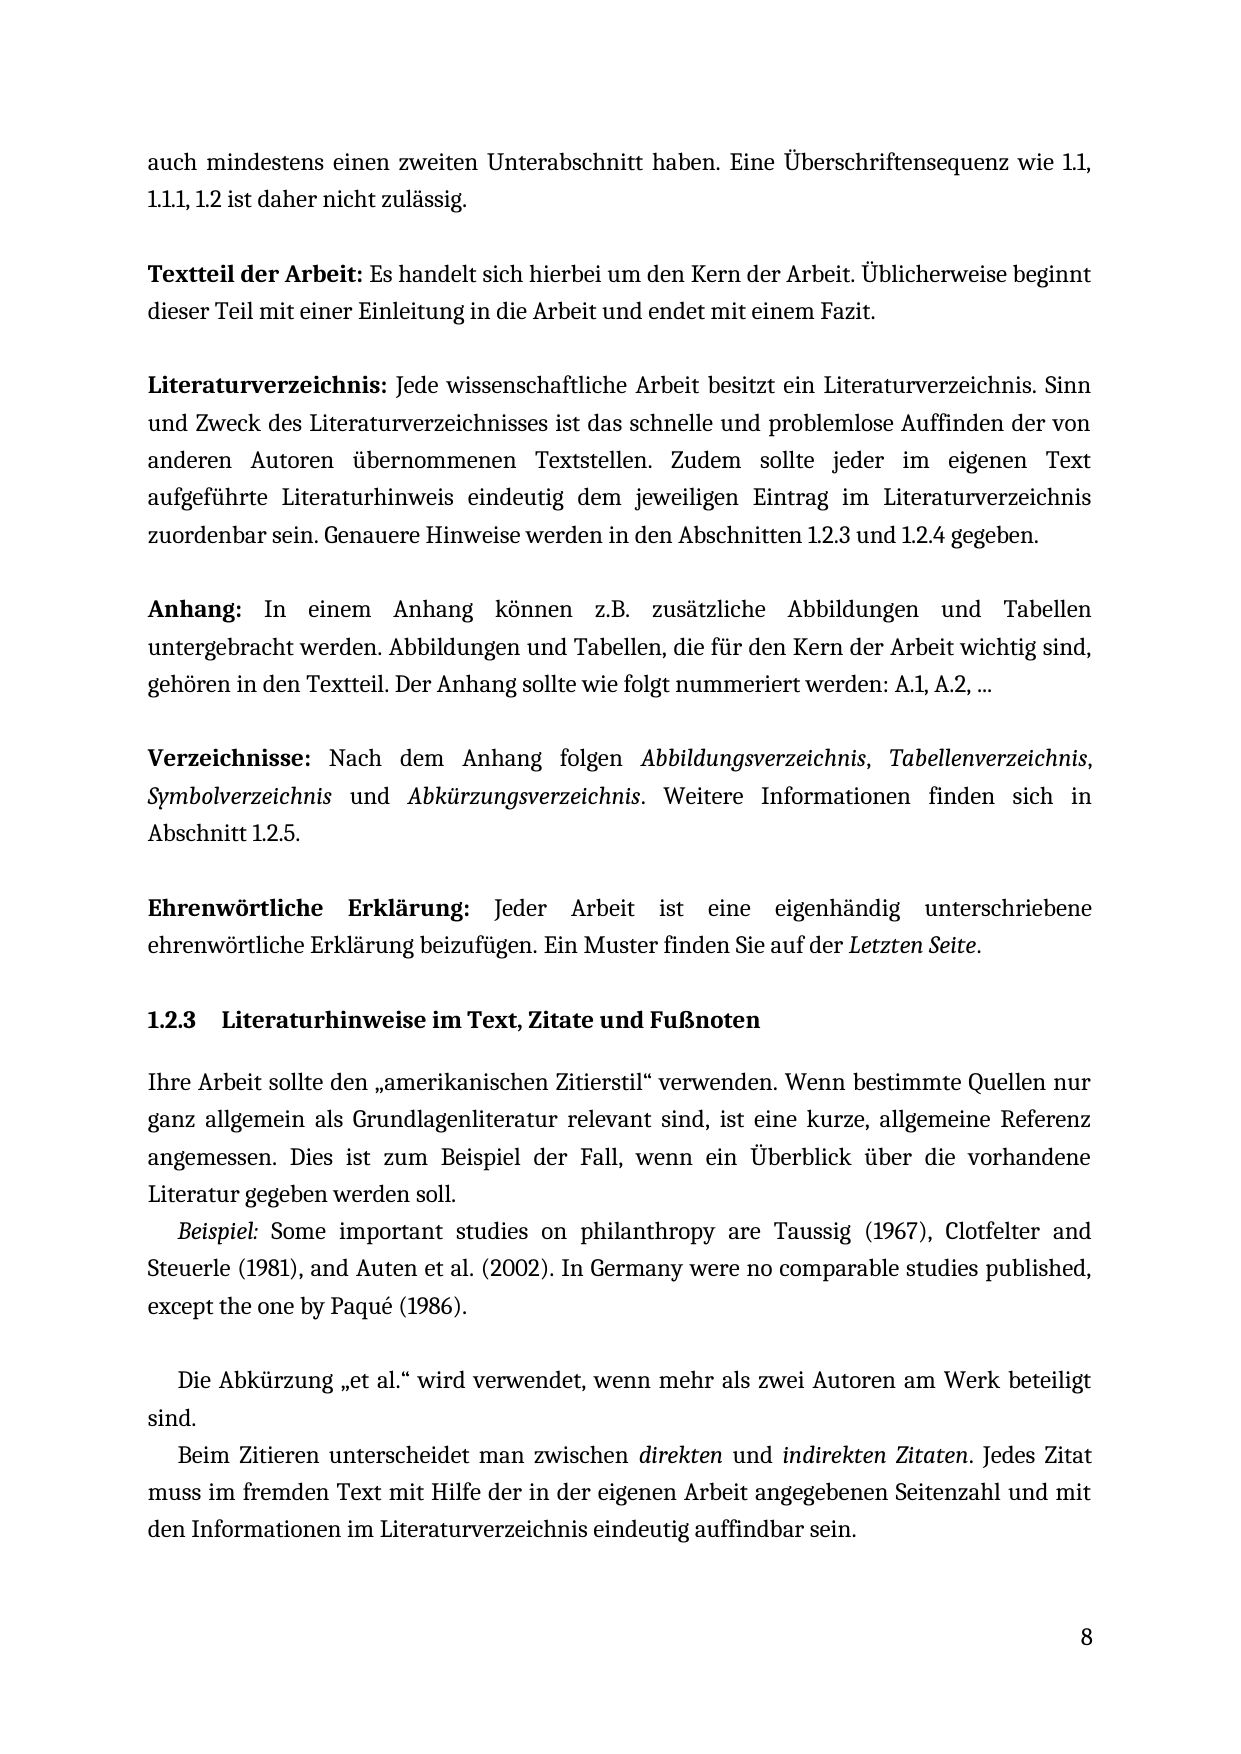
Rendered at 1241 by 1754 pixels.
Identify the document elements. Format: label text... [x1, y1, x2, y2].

text Ehrenwörtliche Erklärung: Jeder Arbeit ist eine eigenhändig unterschriebene ehrenwörtliche Erklärung beizufügen. Ein Muster finden Sie auf der Letzten Seite. [148, 893, 1092, 959]
text Beim Zitieren unterscheidet man zwischen direkten und indirekten Zitaten. Jedes Zitat muss im fremden Text mit Hilfe der in der eigenen Arbeit angegebenen Seitenzahl und mit den Informationen im Literaturverzeichnis eindeutig auffindbar sein. [148, 1441, 1092, 1544]
text Textteil der Arbeit: Es handelt sich hierbei um den Kern der Arbeit. Üblicherweise beginnt dieser Teil mit einer Einleitung in die Arbeit und endet mit einem Fazit. [148, 259, 1092, 326]
text Literaturverzeichnis: Jede wissenschaftliche Arbeit besitzt ein Literaturverzeichnis. Sinn und Zweck des Literaturverzeichnisses ist das schnelle und problemlose Auffinden der von anderen Autoren übernommenen Textstellen. Zudem sollte jeder im eigenen Text aufgeführte Literaturhinweis eindeutig dem jeweiligen Eintrag im Literaturverzeichnis zuordenbar sein. Genauere Hinweise werden in den Abschnitten 1.2.3 und 1.2.4 gegeben. [148, 371, 1092, 549]
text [148, 148, 1092, 214]
text Beispiel: Some important studies on philanthropy are Taussig (1967), Clotfelter and Steuerle (1981), and Auten et al. (2002). In Germany were no comparable studies published, except the one by Paqué (1986). [148, 1217, 1092, 1320]
text Die Abkürzung „et al.“ wird verwendet, wenn mehr als zwei Autoren am Werk beteiligt sind. [148, 1366, 1092, 1432]
text Ihre Arbeit sollte den „amerikanischen Zitierstil“ verwenden. Wenn bestimmte Quellen nur ganz allgemein als Grundlagenliteratur relevant sind, ist eine kurze, allgemeine Referenz angemessen. Dies ist zum Beispiel der Fall, wenn ein Überblick über die vorhandene Literatur gegeben werden soll. [148, 1068, 1092, 1208]
text Anhang: In einem Anhang können z.B. zusätzliche Abbildungen und Tabellen untergebracht werden. Abbildungen und Tabellen, die für den Kern der Arbeit wichtig sind, gehören in den Textteil. Der Anhang sollte wie folgt nummeriert werden: A.1, A.2, ... [148, 595, 1092, 698]
text Verzeichnisse: Nach dem Anhang folgen Abbildungsverzeichnis, Tabellenverzeichnis, Symbolverzeichnis und Abkürzungsverzeichnis. Weitere Informationen finden sich in Abschnitt 1.2.5. [148, 744, 1092, 848]
subtitle Literaturhinweise im Text, Zitate und Fußnoten [148, 1006, 1092, 1034]
